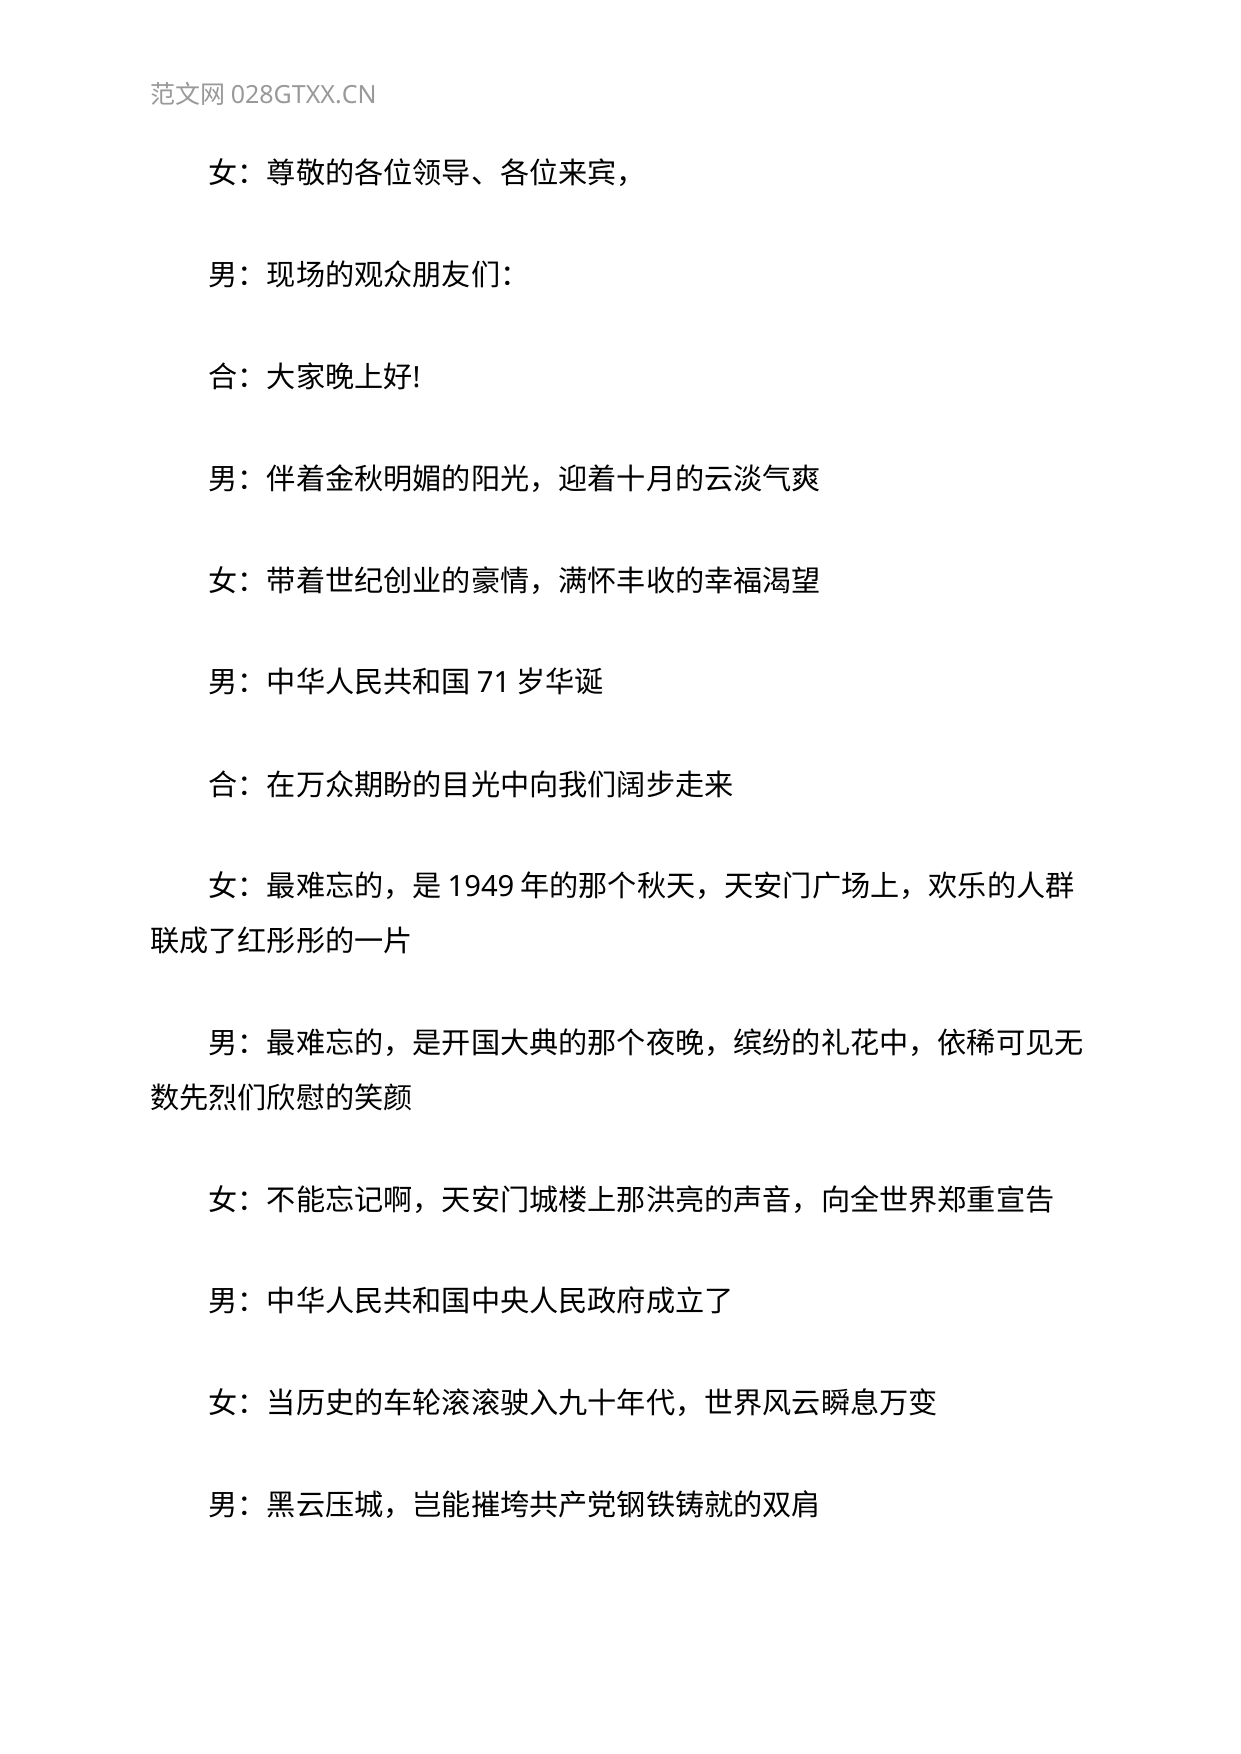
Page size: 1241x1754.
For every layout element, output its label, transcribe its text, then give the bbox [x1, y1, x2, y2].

text 男：伴着金秋明媚的阳光，迎着十月的云淡气爽 [150, 456, 1090, 498]
text 男：最难忘的，是开国大典的那个夜晚，缤纷的礼花中，依稀可见无数先烈们欣慰的笑颜 [150, 1019, 1090, 1117]
text 男：中华人民共和国71岁华诞 [150, 659, 1090, 701]
text 男：黑云压城，岂能摧垮共产党钢铁铸就的双肩 [150, 1482, 1090, 1524]
text 女：不能忘记啊，天安门城楼上那洪亮的声音，向全世界郑重宣告 [150, 1176, 1090, 1218]
text 合：在万众期盼的目光中向我们阔步走来 [150, 761, 1090, 803]
text 男：现场的观众朋友们： [150, 252, 1090, 294]
text 女：带着世纪创业的豪情，满怀丰收的幸福渴望 [150, 557, 1090, 599]
text 合：大家晚上好! [150, 353, 1090, 396]
text 男：中华人民共和国中央人民政府成立了 [150, 1278, 1090, 1320]
text 女：尊敬的各位领导、各位来宾， [150, 150, 1090, 192]
text 女：当历史的车轮滚滚驶入九十年代，世界风云瞬息万变 [150, 1380, 1090, 1422]
text 女：最难忘的，是1949年的那个秋天，天安门广场上，欢乐的人群联成了红彤彤的一片 [150, 863, 1090, 960]
